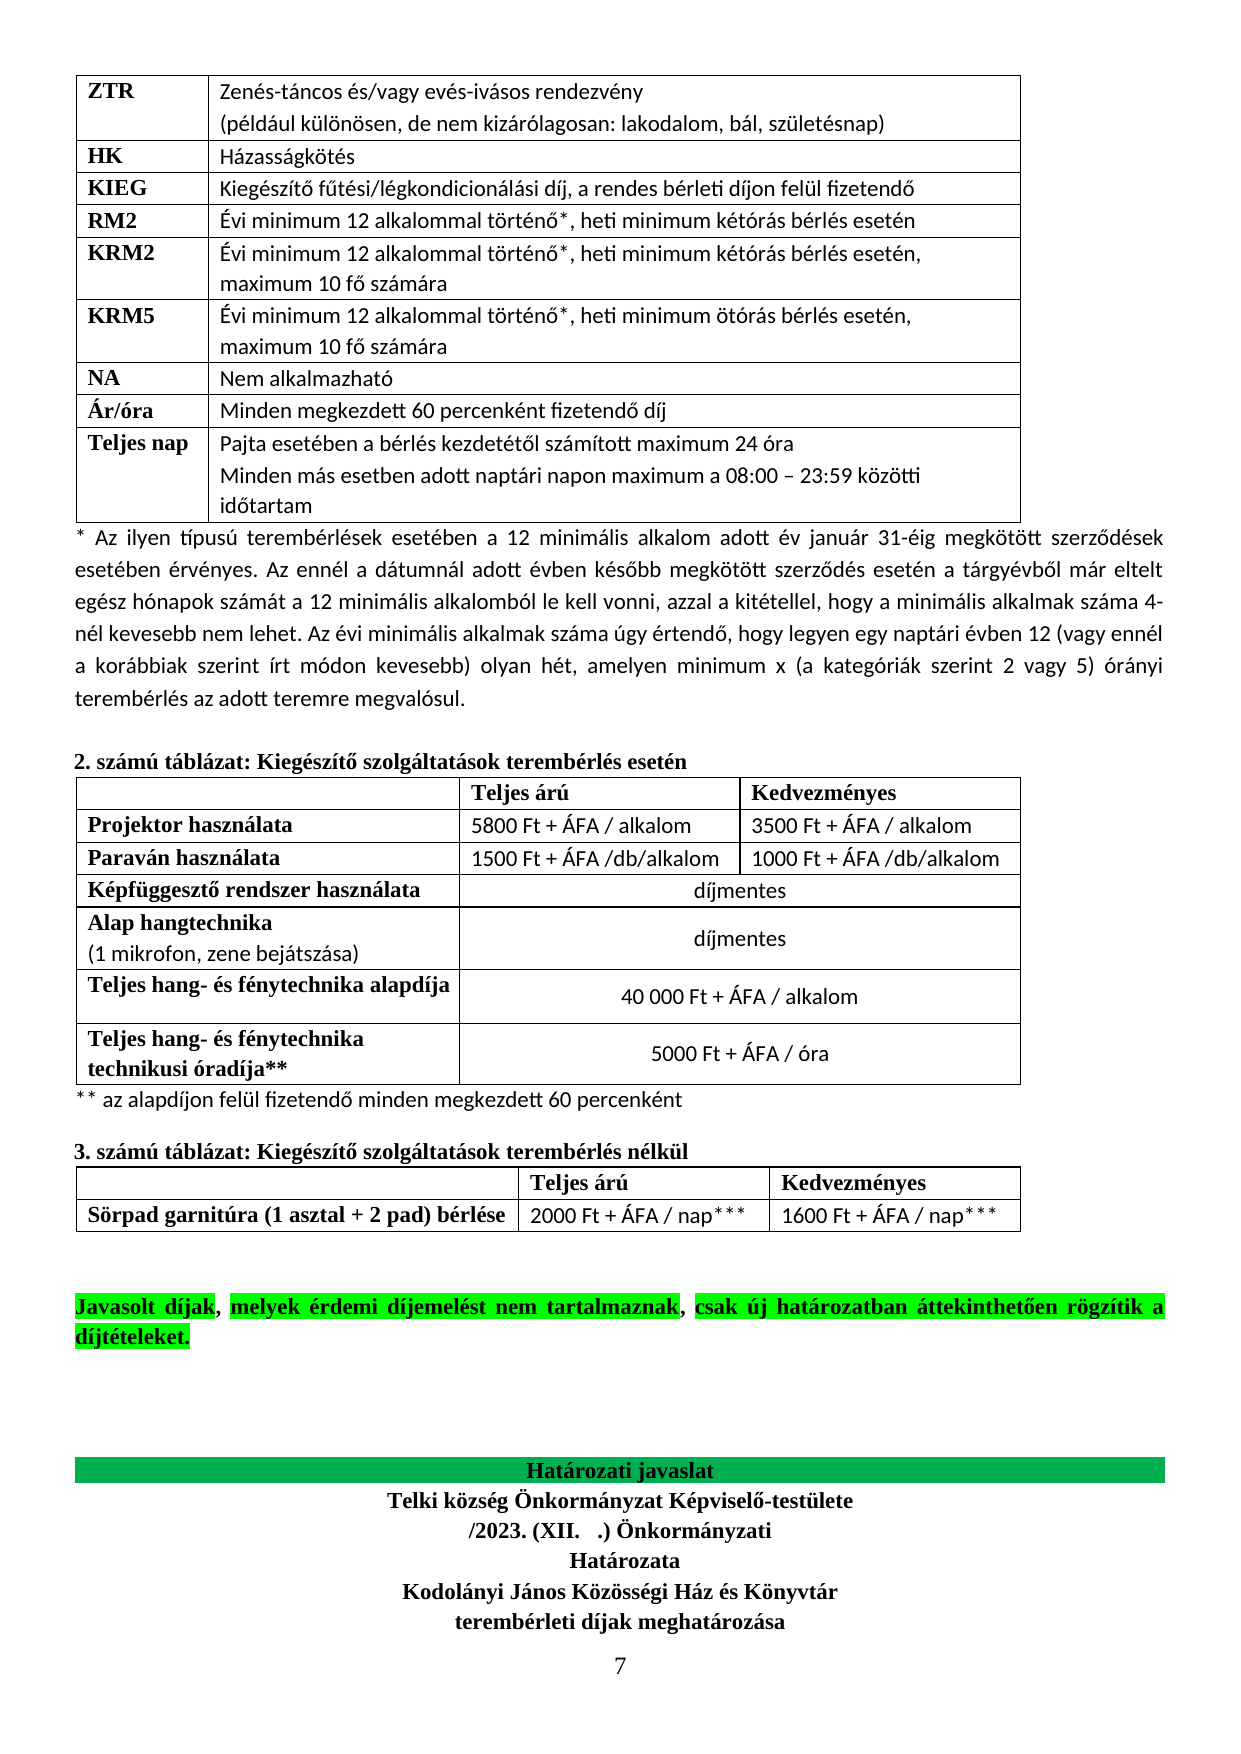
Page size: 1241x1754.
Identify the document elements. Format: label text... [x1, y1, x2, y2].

table_cell 1500 Ft + ÁFA /db/alkalom [460, 843, 739, 874]
table_cell KRM5 [77, 300, 208, 362]
table_cell RM2 [77, 205, 208, 237]
table_cell Teljes nap [77, 428, 208, 522]
table_cell ZTR [77, 76, 208, 139]
table_cell Zenés-táncos és/vagy evés-ivásos rendezvény (például különösen, de nem kizárólagosan: lakodalom, bál, születésnap) [209, 76, 1020, 139]
table_cell díjmentes [460, 908, 1020, 969]
table_cell Projektor használata [77, 810, 459, 842]
table_header [77, 778, 459, 809]
text ** az alapdíjon felül fizetendő minden megkezdett 60 percenként [74, 1085, 1165, 1113]
table_cell 5000 Ft + ÁFA / óra [460, 1024, 1020, 1084]
table_cell 3500 Ft + ÁFA / alkalom [741, 810, 1020, 842]
text /2023. (XII. .) Önkormányzati [75, 1517, 1165, 1544]
table_cell Alap hangtechnika (1 mikrofon, zene bejátszása) [77, 908, 459, 969]
table_cell 1600 Ft + ÁFA / nap*** [770, 1200, 1020, 1231]
table_cell Évi minimum 12 alkalommal történő*, heti minimum kétórás bérlés esetén, maximum 10 fő számára [209, 238, 1020, 299]
table_cell 5800 Ft + ÁFA / alkalom [460, 810, 739, 842]
table_cell Képfüggesztő rendszer használata [77, 875, 459, 906]
table_cell KIEG [77, 173, 208, 204]
text Javasolt díjak, melyek érdemi díjemelést nem tartalmaznak, csak új határozatban áttekinthetően rögzítik a díjtételeket. [75, 1293, 1165, 1349]
table_header [77, 1168, 518, 1199]
table_cell Kiegészítő fűtési/légkondicionálási díj, a rendes bérleti díjon felül fizetendő [209, 173, 1020, 204]
table_header Teljes árú [460, 778, 739, 809]
table_cell NA [77, 363, 208, 394]
table_cell KRM2 [77, 238, 208, 299]
table_cell Teljes hang- és fénytechnika technikusi óradíja** [77, 1024, 459, 1084]
table_cell Nem alkalmazható [209, 363, 1020, 394]
table_cell Paraván használata [77, 843, 459, 874]
text Határozati javaslat [75, 1457, 1165, 1483]
table_header Teljes árú [519, 1168, 769, 1199]
table_header Kedvezményes [770, 1168, 1020, 1199]
table_cell Évi minimum 12 alkalommal történő*, heti minimum kétórás bérlés esetén [209, 205, 1020, 237]
subtitle számú táblázat: Kiegészítő szolgáltatások terembérlés esetén [73, 748, 1165, 775]
table_cell Minden megkezdett 60 percenként fizetendő díj [209, 395, 1020, 427]
table_cell díjmentes [460, 875, 1020, 906]
table_cell Házasságkötés [209, 141, 1020, 172]
table_cell 1000 Ft + ÁFA /db/alkalom [741, 843, 1020, 874]
table_cell Évi minimum 12 alkalommal történő*, heti minimum ötórás bérlés esetén, maximum 10 fő számára [209, 300, 1020, 362]
subtitle számú táblázat: Kiegészítő szolgáltatások terembérlés nélkül [73, 1138, 1165, 1164]
table_cell Ár/óra [77, 395, 208, 427]
text Kodolányi János Közösségi Ház és Könyvtár [75, 1578, 1165, 1604]
table_cell Sörpad garnitúra (1 asztal + 2 pad) bérlése [77, 1200, 518, 1231]
table_cell Pajta esetében a bérlés kezdetétől számított maximum 24 óra Minden más esetben adott naptári napon maximum a 08:00 – 23:59 közötti időtartam [209, 428, 1020, 522]
text Telki község Önkormányzat Képviselő-testülete [75, 1487, 1165, 1513]
text * Az ilyen típusú terembérlések esetében a 12 minimális alkalom adott év január 31-éig megkötött szerződések esetében érvényes. Az ennél a dátumnál adott évben később megkötött szerződés esetén a tárgyévből már eltelt egész hónapok számát a 12 minimális alkalomból le kell vonni, azzal a kitétellel, hogy a minimális alkalmak száma 4-nél kevesebb nem lehet. Az évi minimális alkalmak száma úgy értendő, hogy legyen egy naptári évben 12 (vagy ennél a korábbiak szerint írt módon kevesebb) olyan hét, amelyen minimum x (a kategóriák szerint 2 vagy 5) órányi terembérlés az adott teremre megvalósul. [74, 523, 1165, 712]
table_cell Teljes hang- és fénytechnika alapdíja [77, 970, 459, 1023]
table_cell HK [77, 141, 208, 172]
table_header Kedvezményes [741, 778, 1020, 809]
table_cell 40 000 Ft + ÁFA / alkalom [460, 970, 1020, 1023]
text terembérleti díjak meghatározása [75, 1608, 1165, 1634]
table_cell 2000 Ft + ÁFA / nap*** [519, 1200, 769, 1231]
text Határozata [444, 1547, 1165, 1574]
